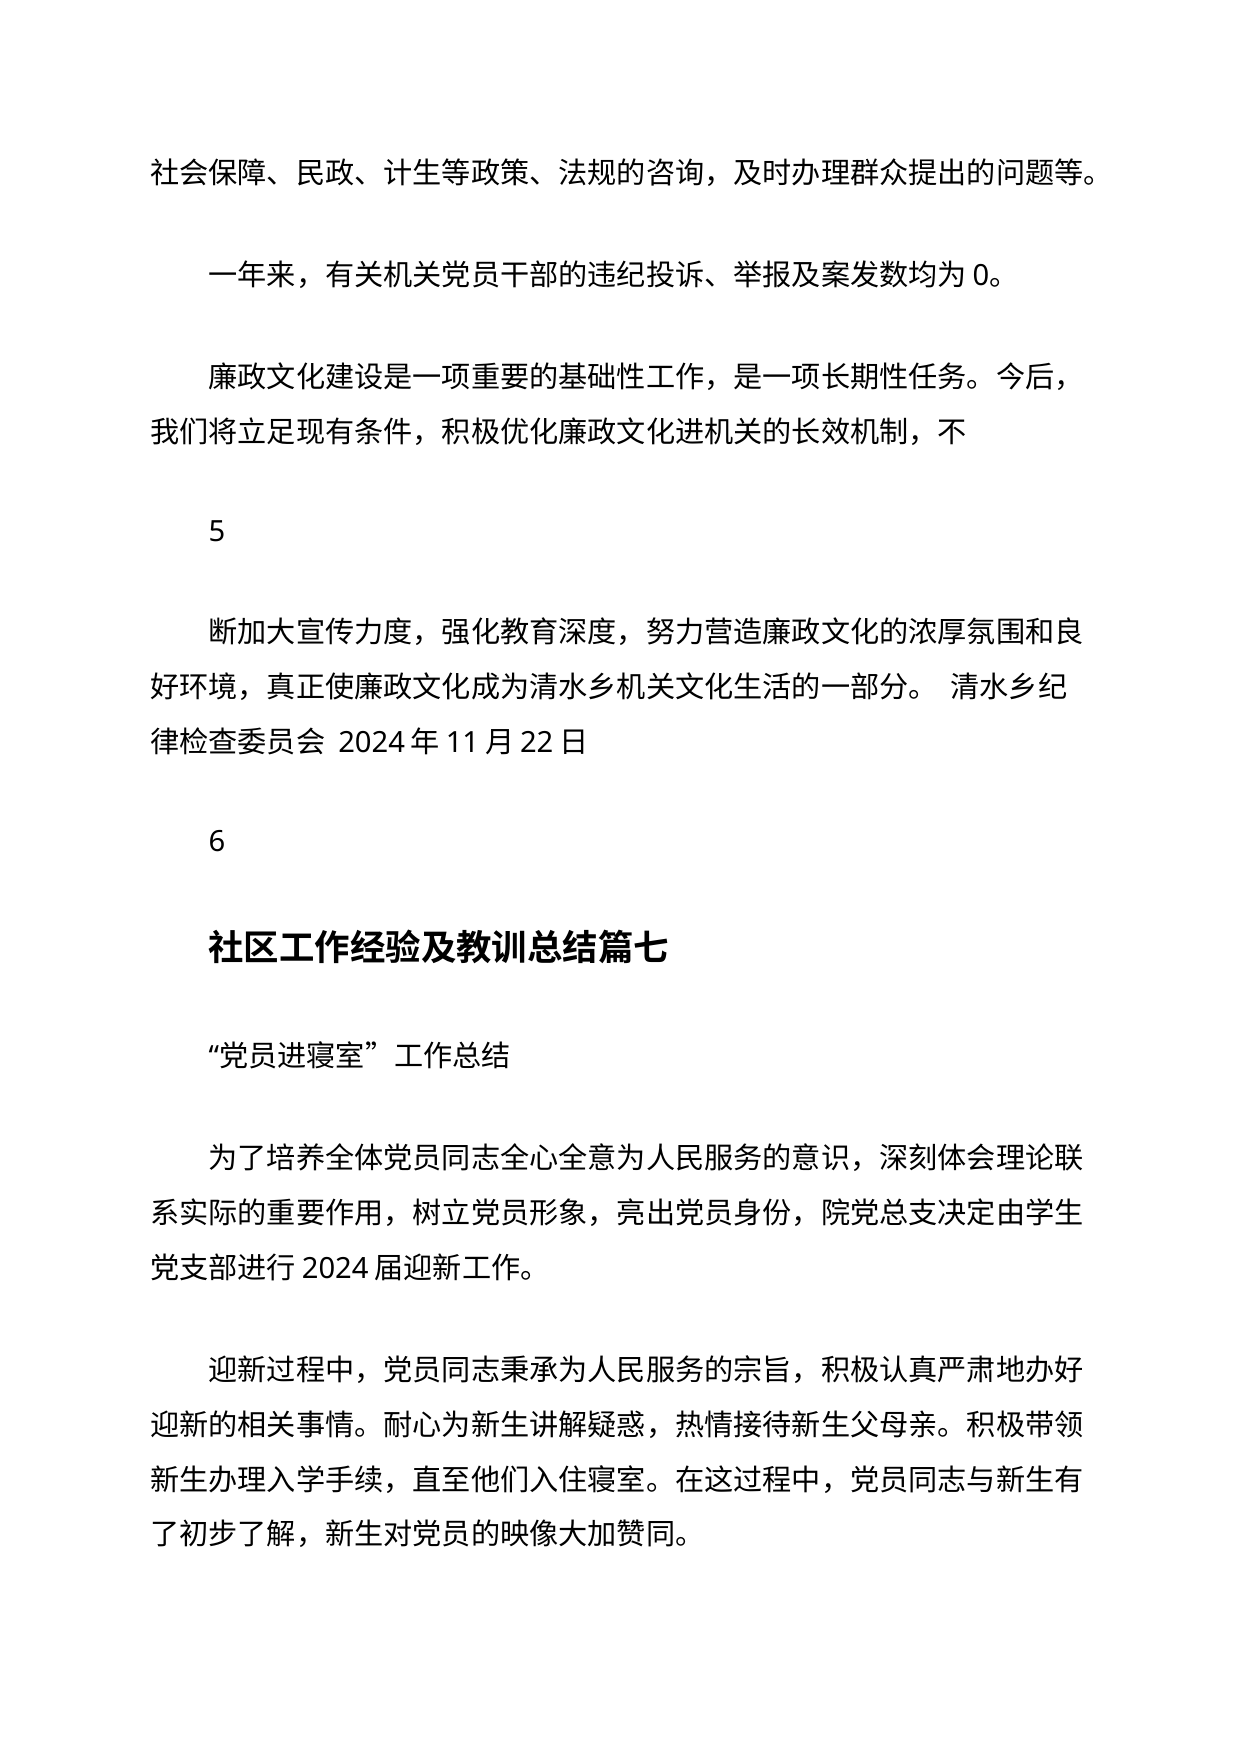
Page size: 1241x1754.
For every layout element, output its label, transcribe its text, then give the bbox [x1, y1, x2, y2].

text 6 [150, 821, 1090, 860]
text 断加大宣传力度，强化教育深度，努力营造廉政文化的浓厚氛围和良好环境，真正使廉政文化成为清水乡机关文化生活的一部分。 清水乡纪律检查委员会 2024年11月22日 [150, 609, 1090, 761]
text 迎新过程中，党员同志秉承为人民服务的宗旨，积极认真严肃地办好迎新的相关事情。耐心为新生讲解疑惑，热情接待新生父母亲。积极带领新生办理入学手续，直至他们入住寝室。在这过程中，党员同志与新生有了初步了解，新生对党员的映像大加赞同。 [150, 1346, 1090, 1553]
text “党员进寝室”工作总结 [150, 1032, 1090, 1075]
text 为了培养全体党员同志全心全意为人民服务的意识，深刻体会理论联系实际的重要作用，树立党员形象，亮出党员身份，院党总支决定由学生党支部进行2024届迎新工作。 [150, 1134, 1090, 1287]
text 一年来，有关机关党员干部的违纪投诉、举报及案发数均为0。 [150, 252, 1090, 294]
text 5 [150, 510, 1090, 550]
text 社区工作经验及教训总结篇七 [150, 919, 1090, 970]
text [150, 150, 1090, 192]
text 廉政文化建设是一项重要的基础性工作，是一项长期性任务。今后，我们将立足现有条件，积极优化廉政文化进机关的长效机制，不 [150, 354, 1090, 451]
